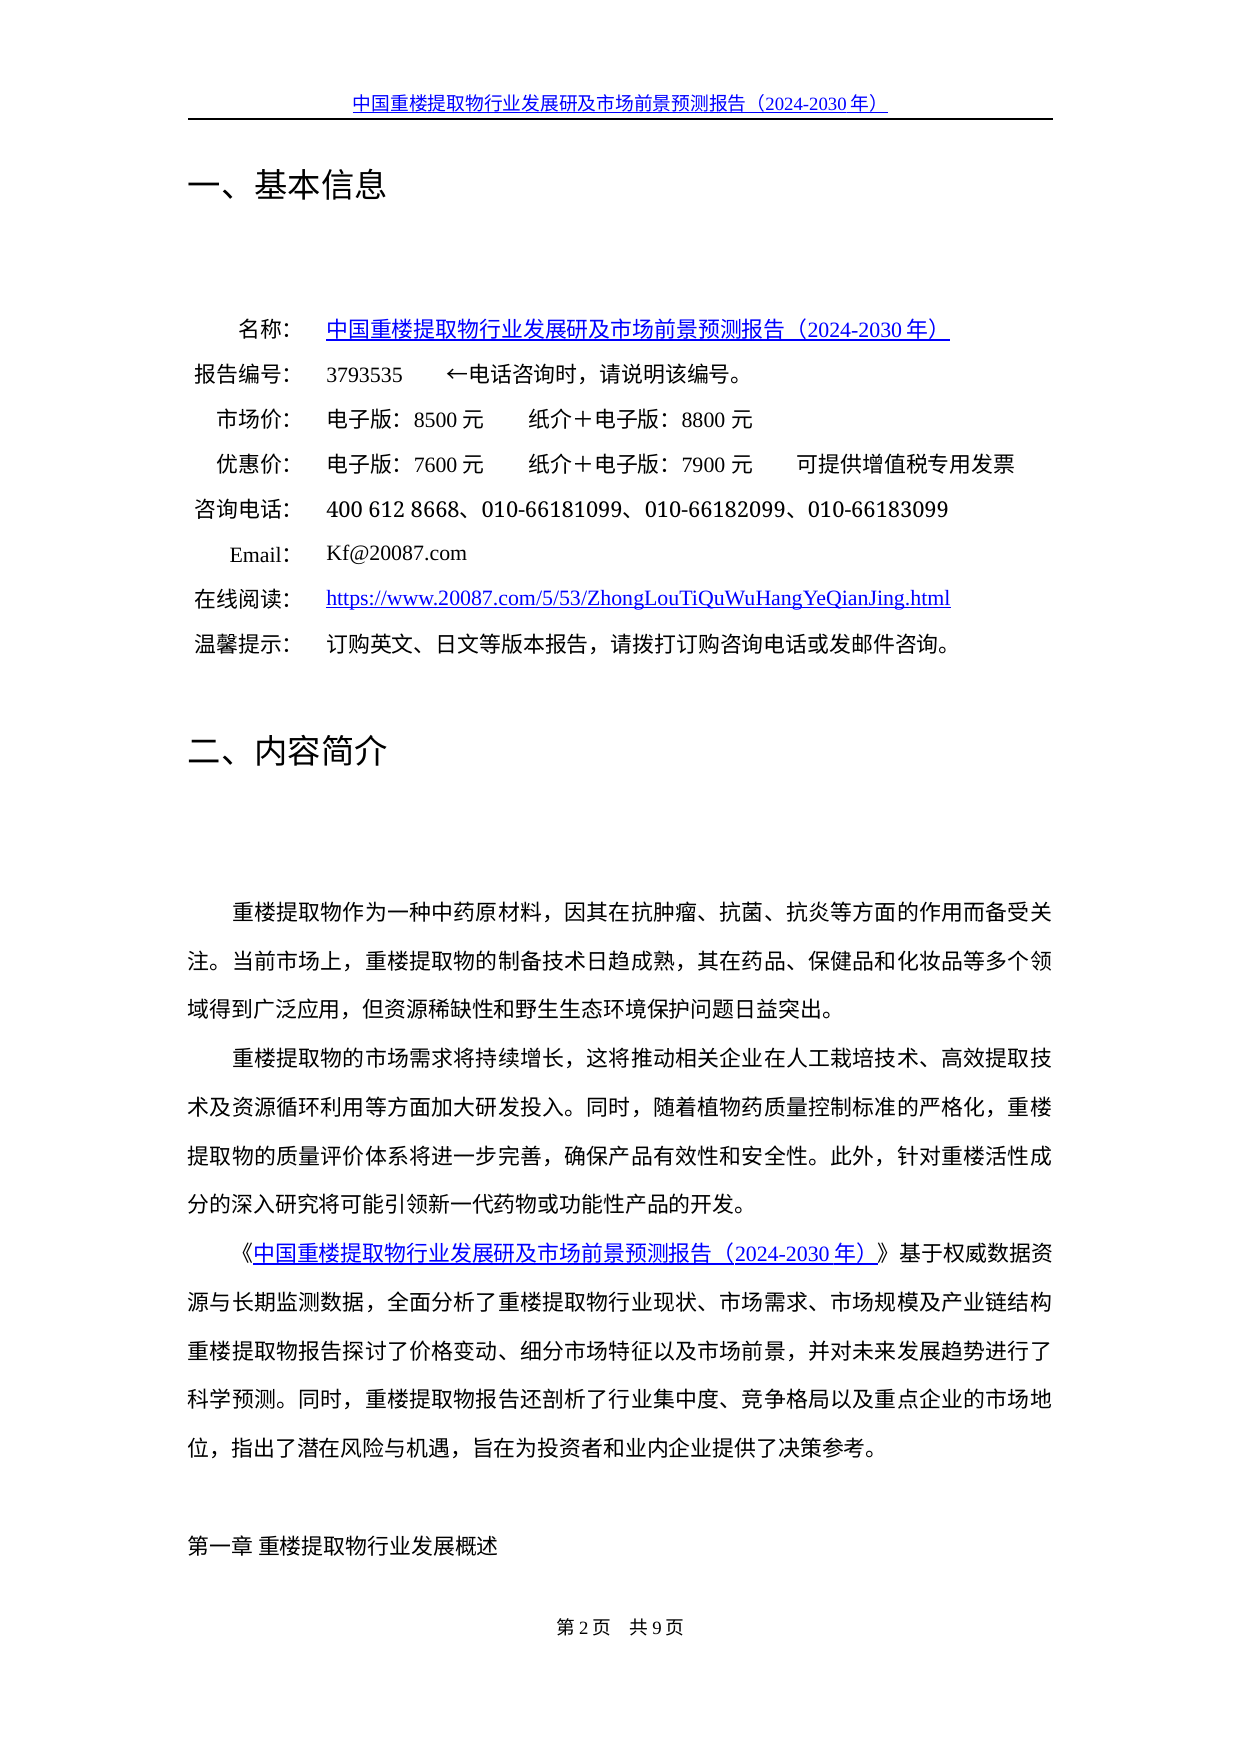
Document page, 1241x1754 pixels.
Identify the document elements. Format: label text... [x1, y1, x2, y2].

table_cell 电子版：7600 元 纸介＋电子版：7900 元 可提供增值税专用发票 [315, 447, 1073, 492]
table_cell 电子版：8500 元 纸介＋电子版：8800 元 [315, 402, 1073, 447]
table_header 名称： [167, 312, 315, 357]
table_cell 报告编号： [167, 357, 315, 402]
table_cell 3793535 ←电话咨询时，请说明该编号。 [315, 357, 1073, 402]
table_header 中国重楼提取物行业发展研及市场前景预测报告（2024-2030年） [315, 312, 1073, 357]
title 二、内容简介 [187, 717, 1053, 782]
table_cell [315, 582, 1073, 627]
table_cell 咨询电话： [167, 492, 315, 537]
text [187, 894, 1053, 1561]
table_cell Email： [167, 537, 315, 582]
table_cell 400 612 8668、010-66181099、010-66182099、010-66183099 [315, 492, 1073, 537]
title 一、基本信息 [187, 150, 1053, 215]
table_cell 在线阅读： [167, 582, 315, 627]
table_cell 订购英文、日文等版本报告，请拨打订购咨询电话或发邮件咨询。 [315, 627, 1073, 672]
table_cell 温馨提示： [167, 627, 315, 672]
table_cell 优惠价： [167, 447, 315, 492]
table_cell 市场价： [167, 402, 315, 447]
table_cell Kf@20087.com [315, 537, 1073, 582]
